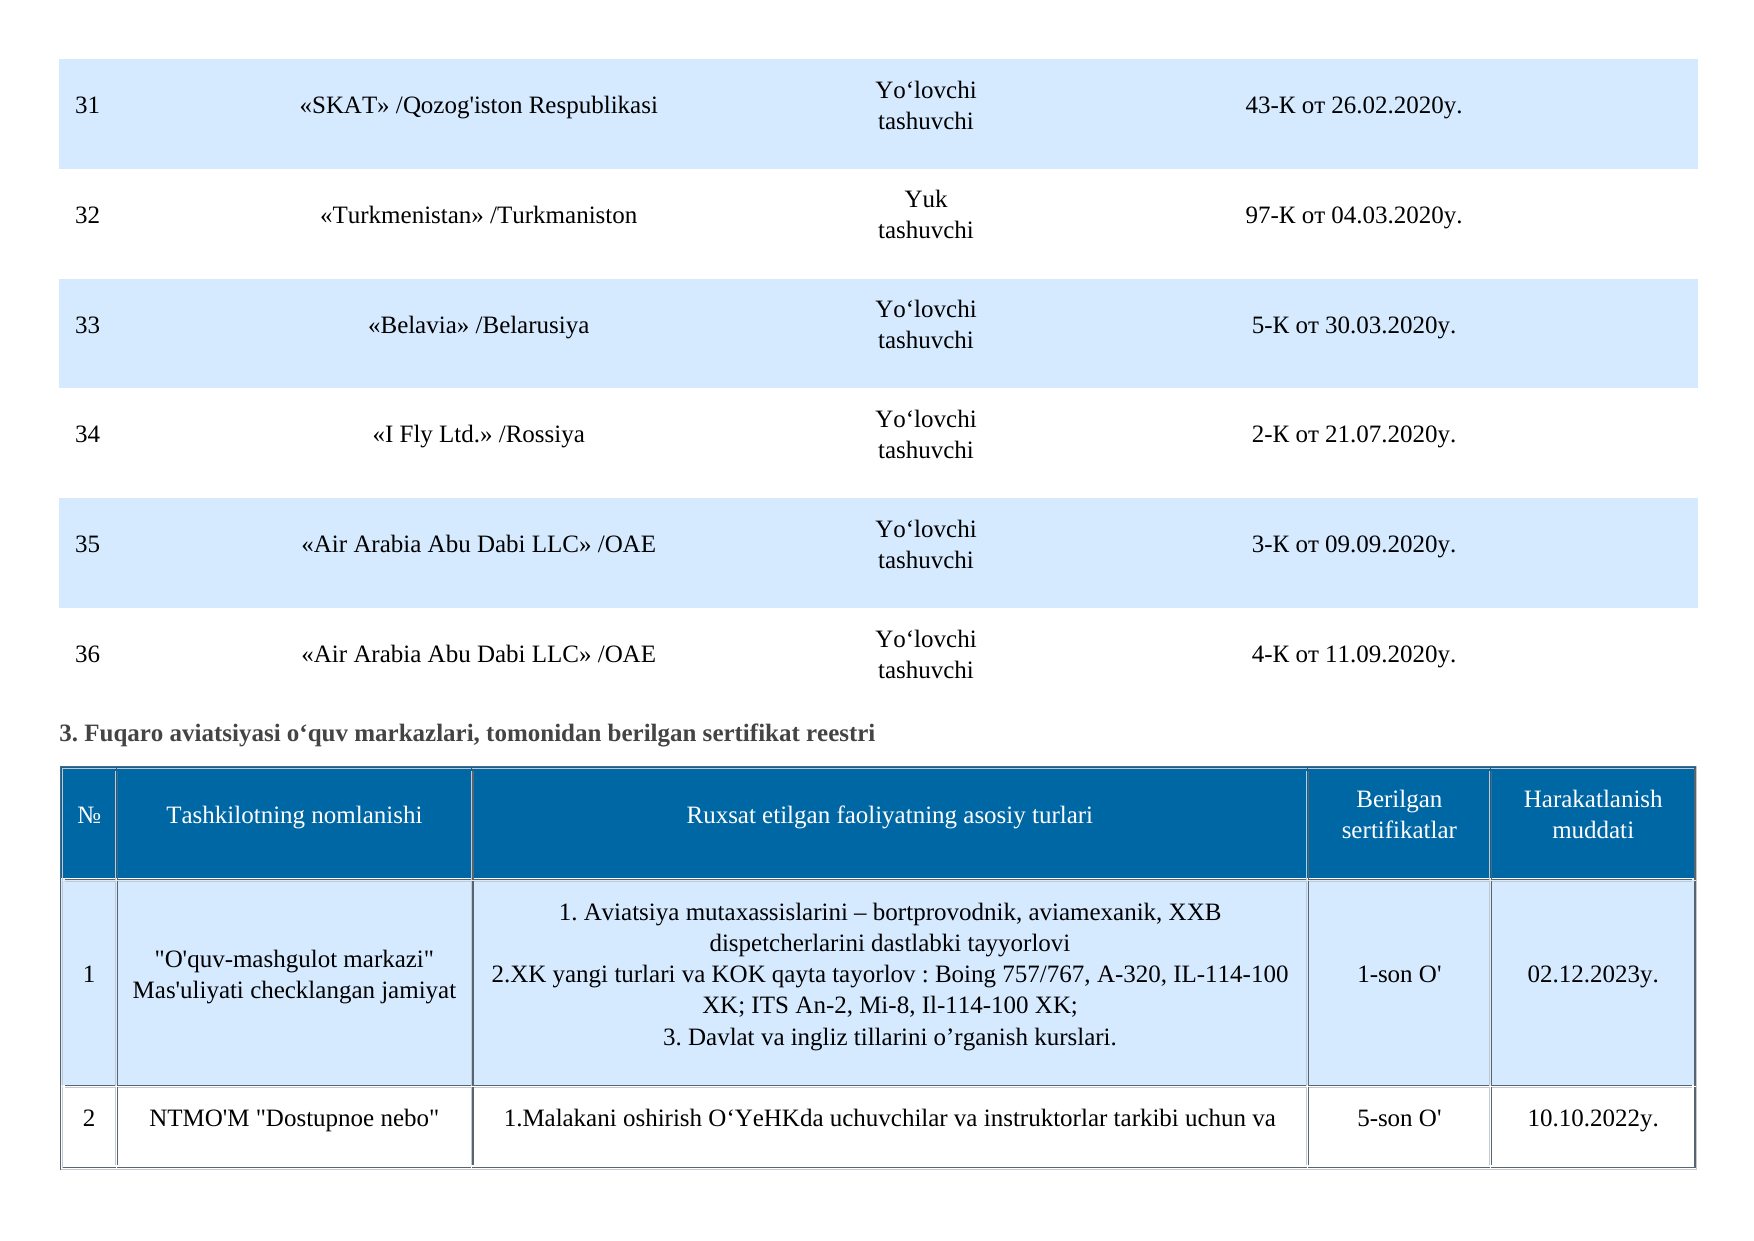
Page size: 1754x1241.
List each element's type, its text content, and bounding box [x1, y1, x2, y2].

table_header Tashkilotning nomlanishi [116, 767, 472, 878]
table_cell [472, 1088, 1308, 1167]
table_cell 1. Aviatsiya mutaxassislarini – bortprovodnik, aviamexanik, XXB dispetcherlarini dastlabki tayyorlovi 2.XK yangi turlari va KOK qayta tayorlov : Boing 757/767, А-320, IL-114-100 XK; ITS Аn-2, Mi-8, Il-114-100 XK; 3. Davlat va ingliz tillarini o’rganish kurslari. [474, 882, 1306, 1085]
table_cell Yo‘lovchi tashuvchi [842, 608, 1010, 718]
table_cell «SKAT» /Qozog'iston Respublikasi [115, 59, 842, 169]
table_header Harakatlanish muddati [1491, 769, 1694, 878]
table_cell 2-К от 21.07.2020y. [1010, 389, 1698, 498]
table_cell 97-К от 04.03.2020y. [1010, 169, 1698, 279]
table_cell Yo‘lovchi tashuvchi [842, 279, 1010, 388]
table_cell 10.10.2022y. [1491, 1085, 1696, 1167]
table_cell 1 [63, 879, 115, 1085]
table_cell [116, 1088, 472, 1167]
table_cell "O'quv-mashgulot markazi" Mas'uliyati checklangan jamiyat [118, 882, 471, 1085]
table_cell 36 [59, 608, 115, 718]
table_cell «Turkmenistan» /Turkmaniston [115, 169, 842, 279]
table_cell Yo‘lovchi tashuvchi [842, 389, 1010, 498]
table_cell 2 [61, 1085, 116, 1167]
table_cell «I Fly Ltd.» /Rossiya [115, 389, 842, 498]
table_cell Yo‘lovchi tashuvchi [842, 59, 1010, 169]
table_cell 34 [59, 389, 115, 498]
table_cell «Belavia» /Belarusiya [115, 279, 842, 388]
table_header Berilgan sertifikatlar [1308, 769, 1491, 878]
table_cell 32 [59, 169, 115, 279]
table_cell Yo‘lovchi tashuvchi [842, 498, 1010, 608]
table_cell 3-К от 09.09.2020y. [1010, 498, 1698, 608]
table_cell Yuk tashuvchi [842, 169, 1010, 279]
table_cell «Air Arabia Abu Dabi LLC» /ОАЕ [115, 498, 842, 608]
table_cell 43-К от 26.02.2020y. [1010, 59, 1698, 169]
table_cell 33 [59, 279, 115, 388]
table_cell 5-К от 30.03.2020y. [1010, 279, 1698, 388]
table_cell «Air Arabia Abu Dabi LLC» /ОАЕ [115, 608, 842, 718]
table_header № [63, 769, 116, 878]
table_cell 35 [59, 498, 115, 608]
text 3. Fuqaro aviatsiyasi o‘quv markazlari, tomonidan berilgan sertifikat reestri [59, 718, 1695, 747]
table_cell 4-К от 11.09.2020y. [1010, 608, 1698, 718]
table_cell 02.12.2023y. [1492, 879, 1695, 1085]
table_header Ruxsat etilgan faoliyatning asosiy turlari [472, 769, 1308, 878]
table_cell 31 [59, 59, 115, 169]
table_cell 1-son O' [1309, 882, 1489, 1085]
table_cell 5-son O' [1308, 1088, 1491, 1167]
